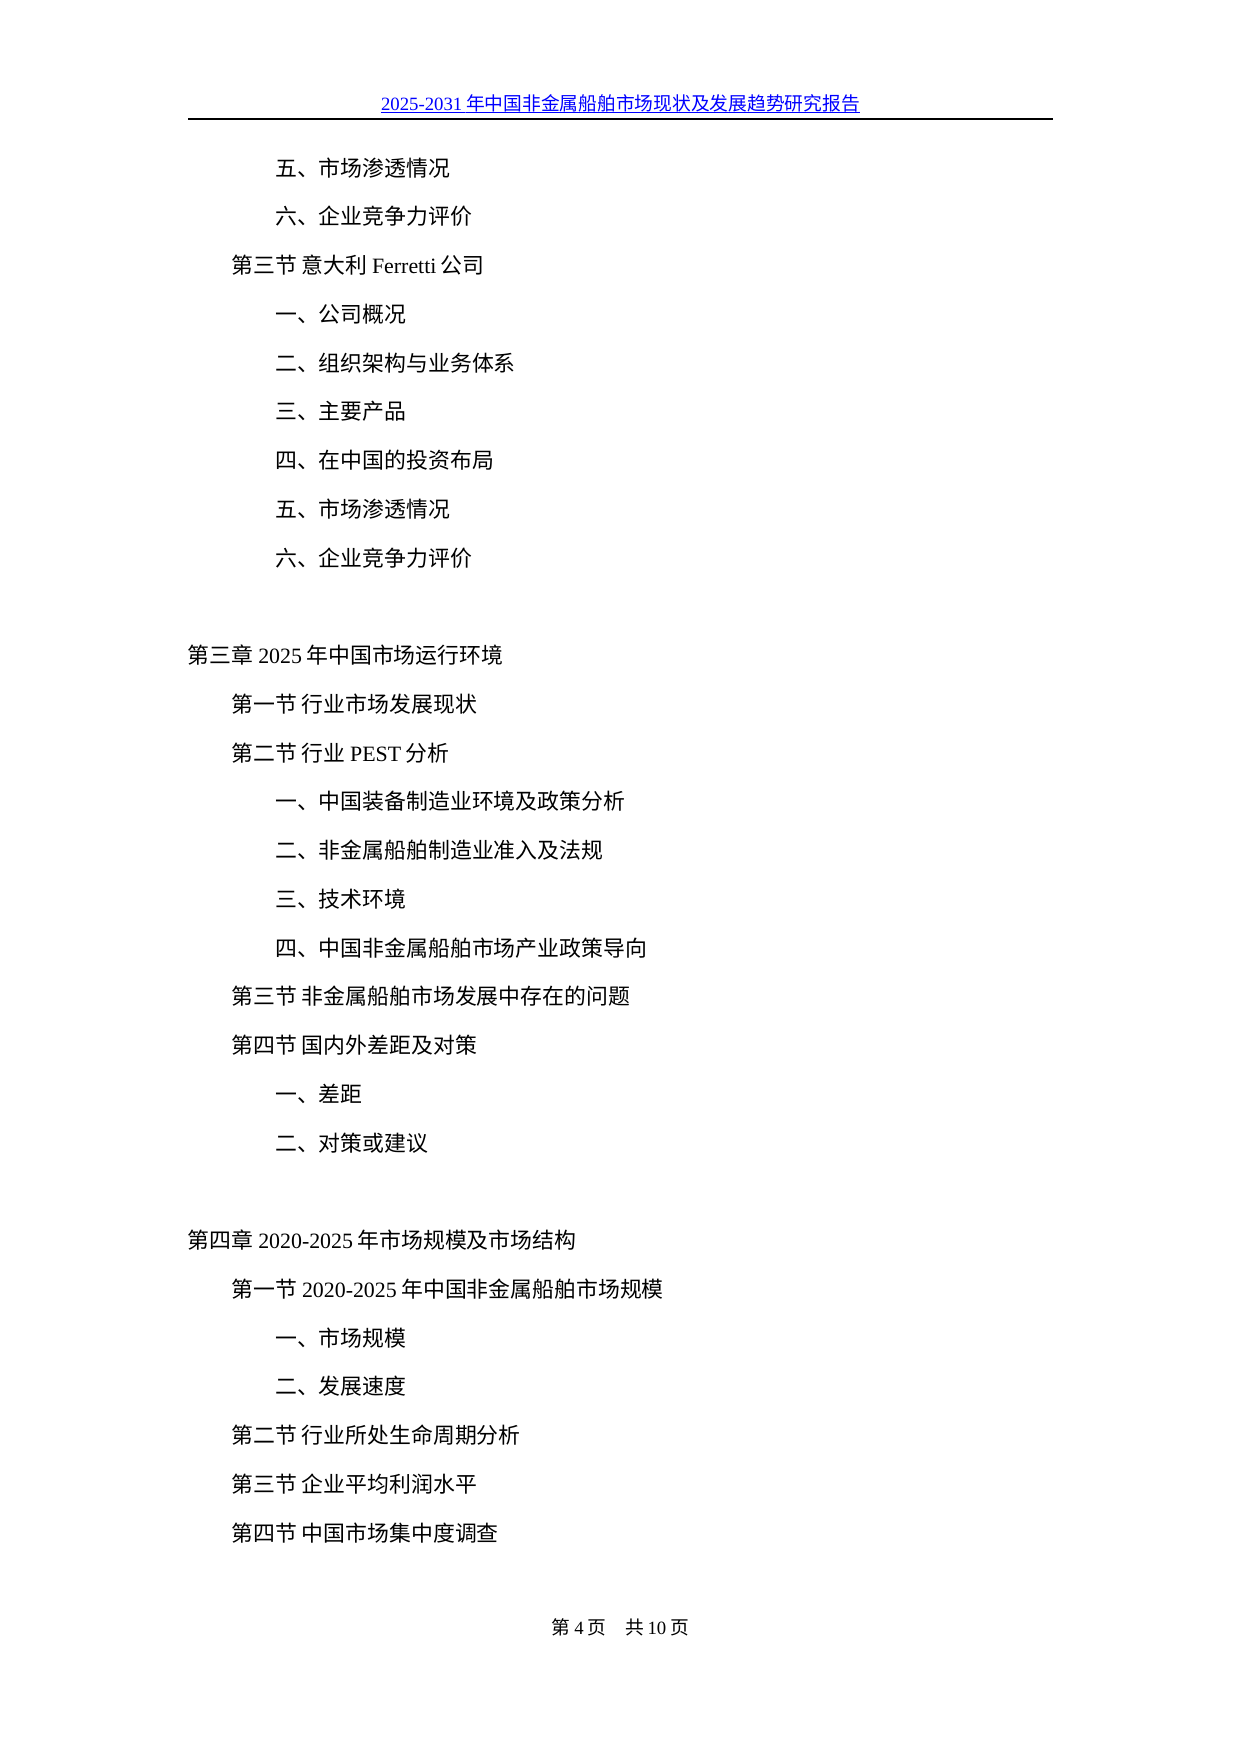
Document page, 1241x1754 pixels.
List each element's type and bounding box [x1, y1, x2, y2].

text [187, 150, 1053, 1548]
